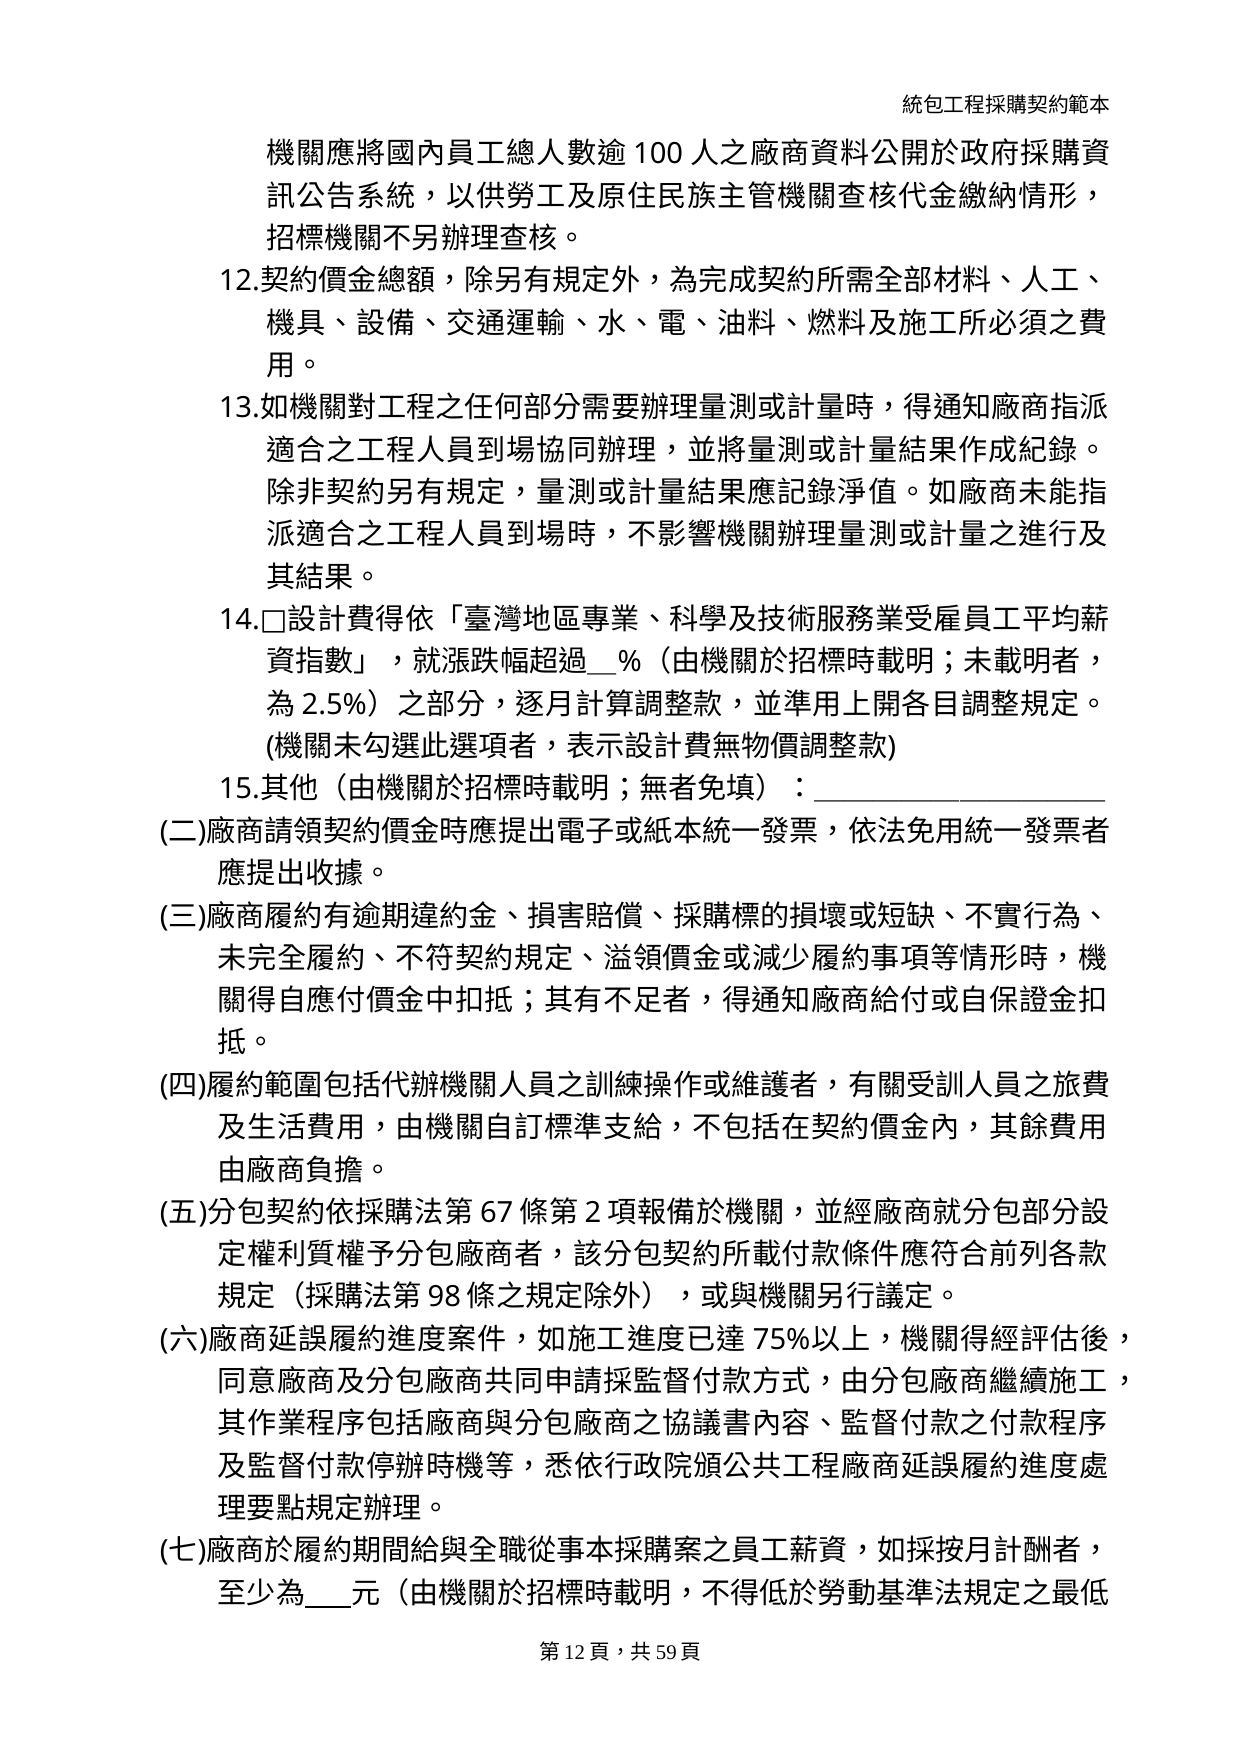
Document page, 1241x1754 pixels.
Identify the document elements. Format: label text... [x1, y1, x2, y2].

text (二)廠商請領契約價金時應提出電子或紙本統一發票，依法免用統一發票者應提出收據。 [159, 807, 1110, 892]
text 14.□設計費得依「臺灣地區專業、科學及技術服務業受雇員工平均薪資指數」，就漲跌幅超過＿%（由機關於招標時載明；未載明者，為2.5%）之部分，逐月計算調整款，並準用上開各目調整規定。(機關未勾選此選項者，表示設計費無物價調整款) [218, 595, 1110, 765]
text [218, 130, 1110, 257]
text 15.其他（由機關於招標時載明；無者免填）：＿＿＿＿＿＿＿＿＿＿ [218, 765, 1108, 807]
text 12.契約價金總額，除另有規定外，為完成契約所需全部材料、人工、機具、設備、交通運輸、水、電、油料、燃料及施工所必須之費用。 [218, 257, 1110, 384]
text 13.如機關對工程之任何部分需要辦理量測或計量時，得通知廠商指派適合之工程人員到場協同辦理，並將量測或計量結果作成紀錄。除非契約另有規定，量測或計量結果應記錄淨值。如廠商未能指派適合之工程人員到場時，不影響機關辦理量測或計量之進行及其結果。 [218, 384, 1110, 595]
text (四)履約範圍包括代辦機關人員之訓練操作或維護者，有關受訓人員之旅費及生活費用，由機關自訂標準支給，不包括在契約價金內，其餘費用由廠商負擔。 [159, 1061, 1110, 1188]
text (三)廠商履約有逾期違約金、損害賠償、採購標的損壞或短缺、不實行為、未完全履約、不符契約規定、溢領價金或減少履約事項等情形時，機關得自應付價金中扣抵；其有不足者，得通知廠商給付或自保證金扣抵。 [159, 892, 1110, 1061]
text (五)分包契約依採購法第67條第2項報備於機關，並經廠商就分包部分設定權利質權予分包廠商者，該分包契約所載付款條件應符合前列各款規定（採購法第98條之規定除外），或與機關另行議定。 [159, 1188, 1110, 1315]
text (六)廠商延誤履約進度案件，如施工進度已達75%以上，機關得經評估後，同意廠商及分包廠商共同申請採監督付款方式，由分包廠商繼續施工，其作業程序包括廠商與分包廠商之協議書內容、監督付款之付款程序及監督付款停辦時機等，悉依行政院頒公共工程廠商延誤履約進度處理要點規定辦理。 [159, 1315, 1110, 1527]
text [159, 1527, 1110, 1612]
